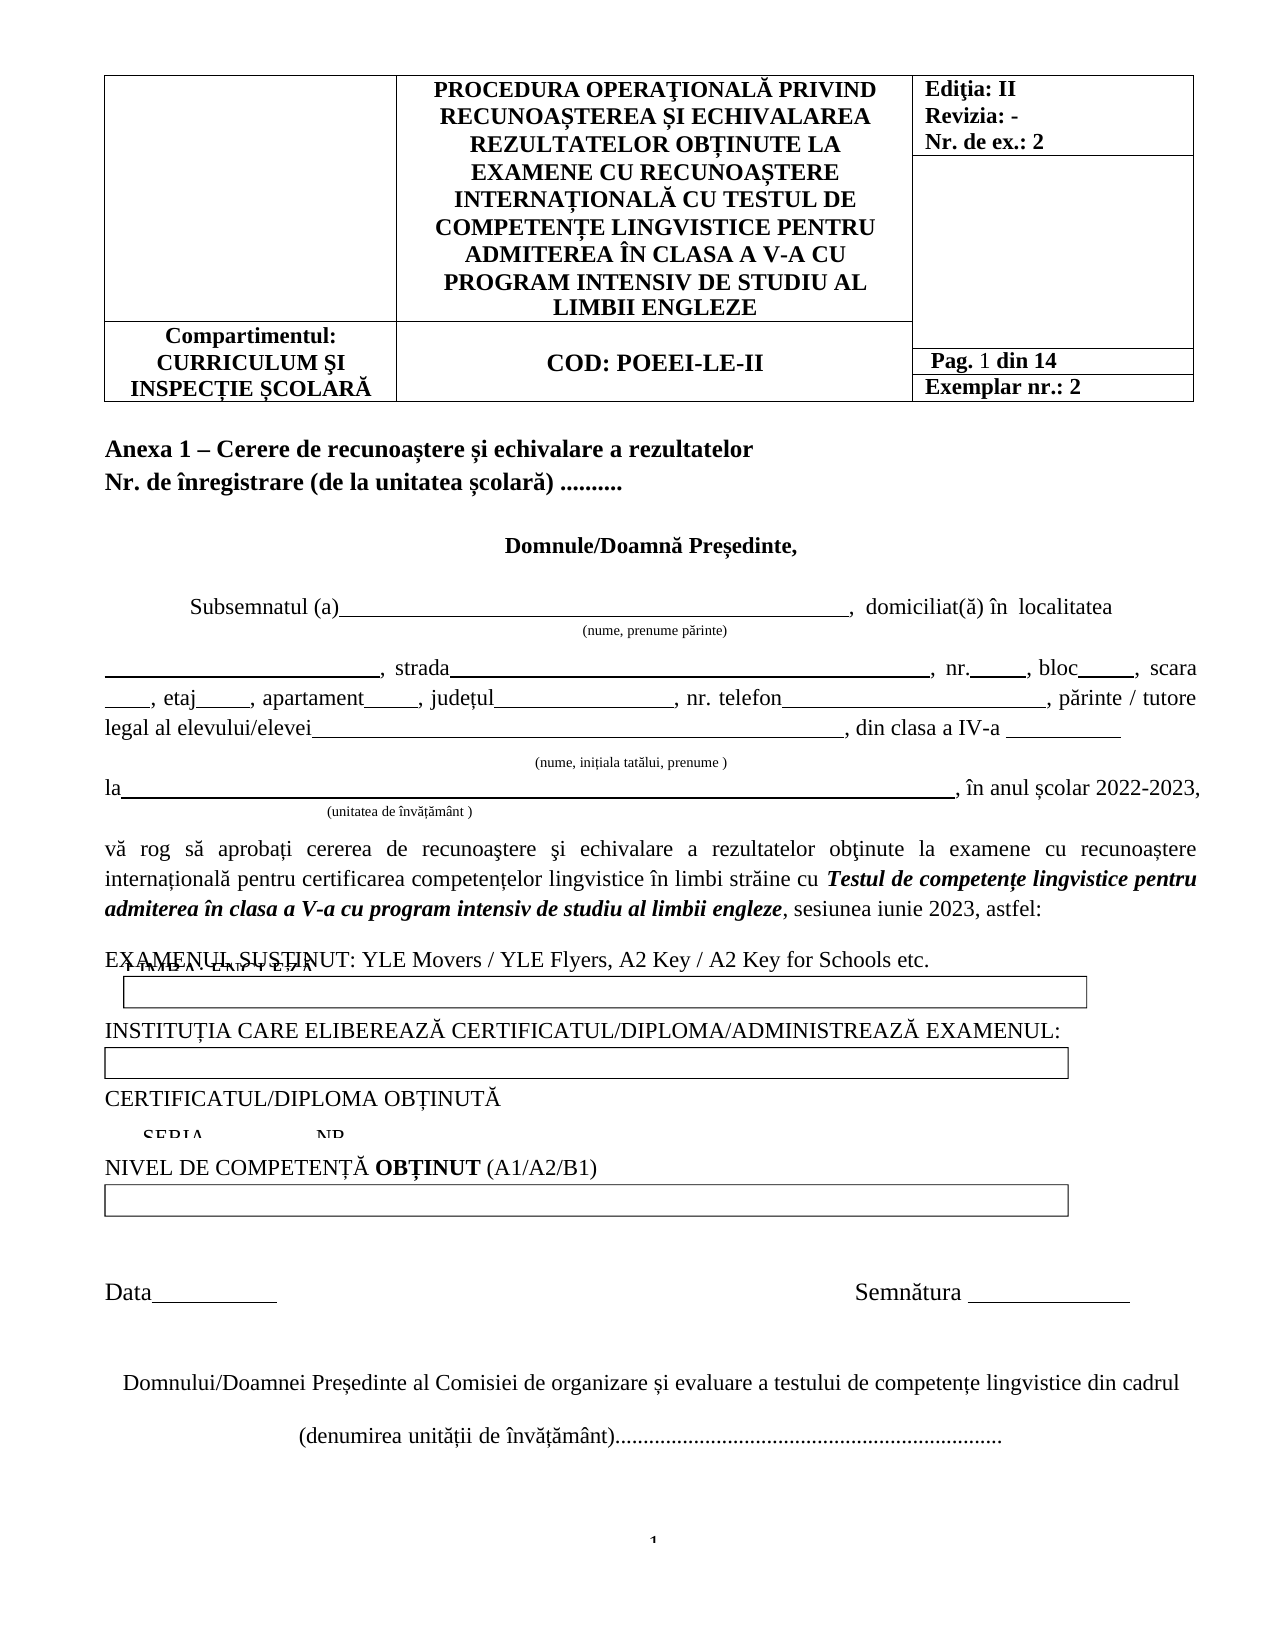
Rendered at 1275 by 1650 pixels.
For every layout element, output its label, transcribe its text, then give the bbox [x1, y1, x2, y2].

text (unitatea de învățământ ) [327, 803, 1208, 819]
subtitle Anexa 1 – Cerere de recunoaștere și echivalare a rezultatelor Nr. de înregistrare (de la unitatea școlară) .......... [104, 434, 756, 496]
text (denumirea unității de învățământ)..................................................................... [94, 1422, 1208, 1448]
text CERTIFICATUL/DIPLOMA OBȚINUTĂ [104, 1048, 1208, 1111]
text EXAMENUL SUSȚINUT: YLE Movers / YLE Flyers, A2 Key / A2 Key for Schools etc. [104, 946, 1208, 972]
text (nume, inițiala tatălui, prenume ) [94, 754, 727, 771]
text , etaj , apartament , județul , nr. telefon , părinte / tutore legal al elevului/elevei , din clasa a IV-a [104, 684, 1197, 740]
text (nume, prenume părinte) [94, 622, 727, 639]
text Domnului/Doamnei Președinte al Comisiei de organizare și evaluare a testului de competențe lingvistice din cadrul [94, 1369, 1208, 1396]
text la , în anul școlar 2022-2023, [104, 774, 1208, 801]
text INSTITUȚIA CARE ELIBEREAZĂ CERTIFICATUL/DIPLOMA/ADMINISTREAZĂ EXAMENUL: [104, 1017, 1208, 1043]
subtitle Data Semnătura [104, 1277, 1208, 1306]
text Subsemnatul (a) , domiciliat(ă) în localitatea [94, 593, 1208, 619]
text , strada , nr. , bloc , scara [104, 654, 1208, 680]
text vă rog să aprobați cererea de recunoaştere şi echivalare a rezultatelor obţinute la examene cu recunoaștere internațională pentru certificarea competențelor lingvistice în limbi străine cu Testul de competențe lingvistice pentru admiterea în clasa a V-a cu program intensiv de studiu al limbii engleze, sesiunea iunie 2023, astfel: [104, 835, 1197, 922]
text Domnule/Doamnă Președinte, [94, 533, 1208, 559]
text NIVEL DE COMPETENȚĂ OBȚINUT (A1/A2/B1) [104, 1154, 1208, 1180]
